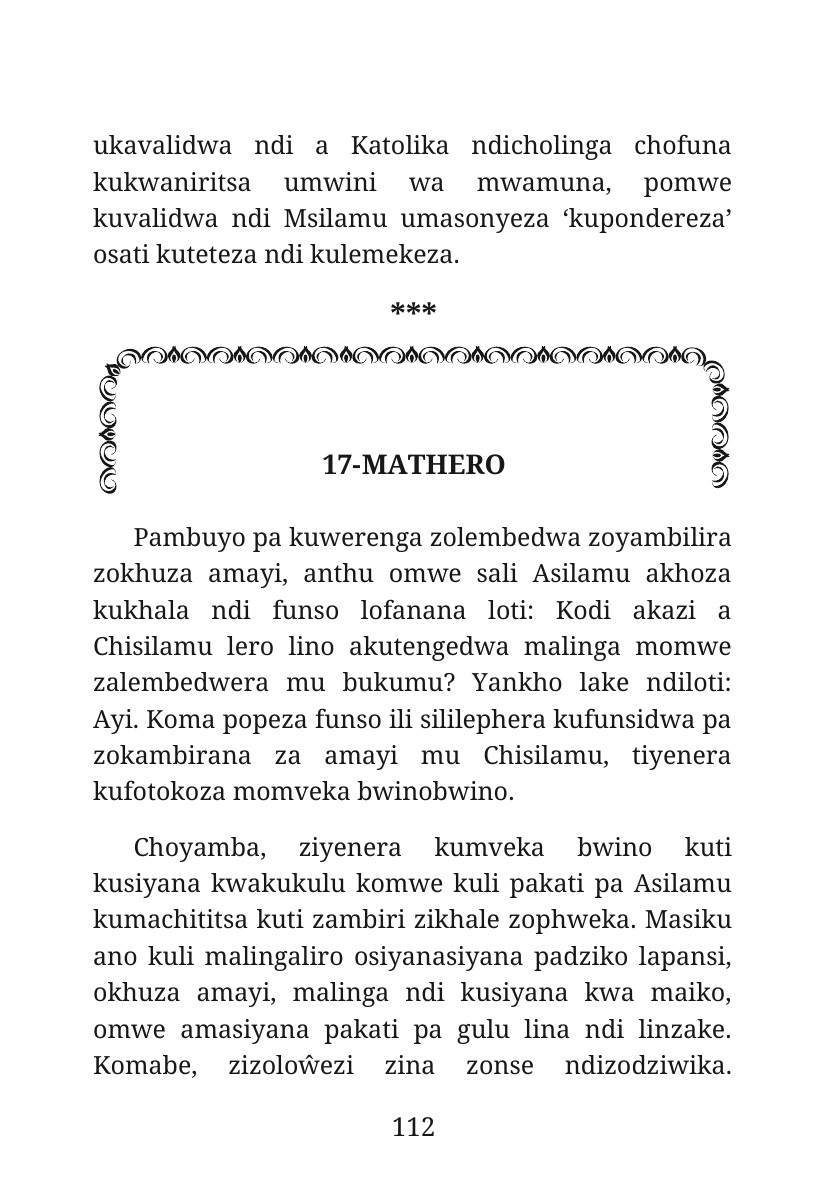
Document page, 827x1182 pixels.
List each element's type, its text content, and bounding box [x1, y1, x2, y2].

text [93, 829, 732, 1082]
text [93, 128, 732, 271]
subtitle *** [94, 292, 732, 335]
text Pambuyo pa kuwerenga zolembedwa zoyambilira zokhuza amayi, anthu omwe sali Asilamu akhoza kukhala ndi funso lofanana loti: Kodi akazi a Chisilamu lero lino akutengedwa malinga momwe zalembedwera mu bukumu? Yankho lake ndiloti: Ayi. Koma popeza funso ili sililephera kufunsidwa pa zokambirana za amayi mu Chisilamu, tiyenera kufotokoza momveka bwinobwino. [93, 519, 732, 808]
